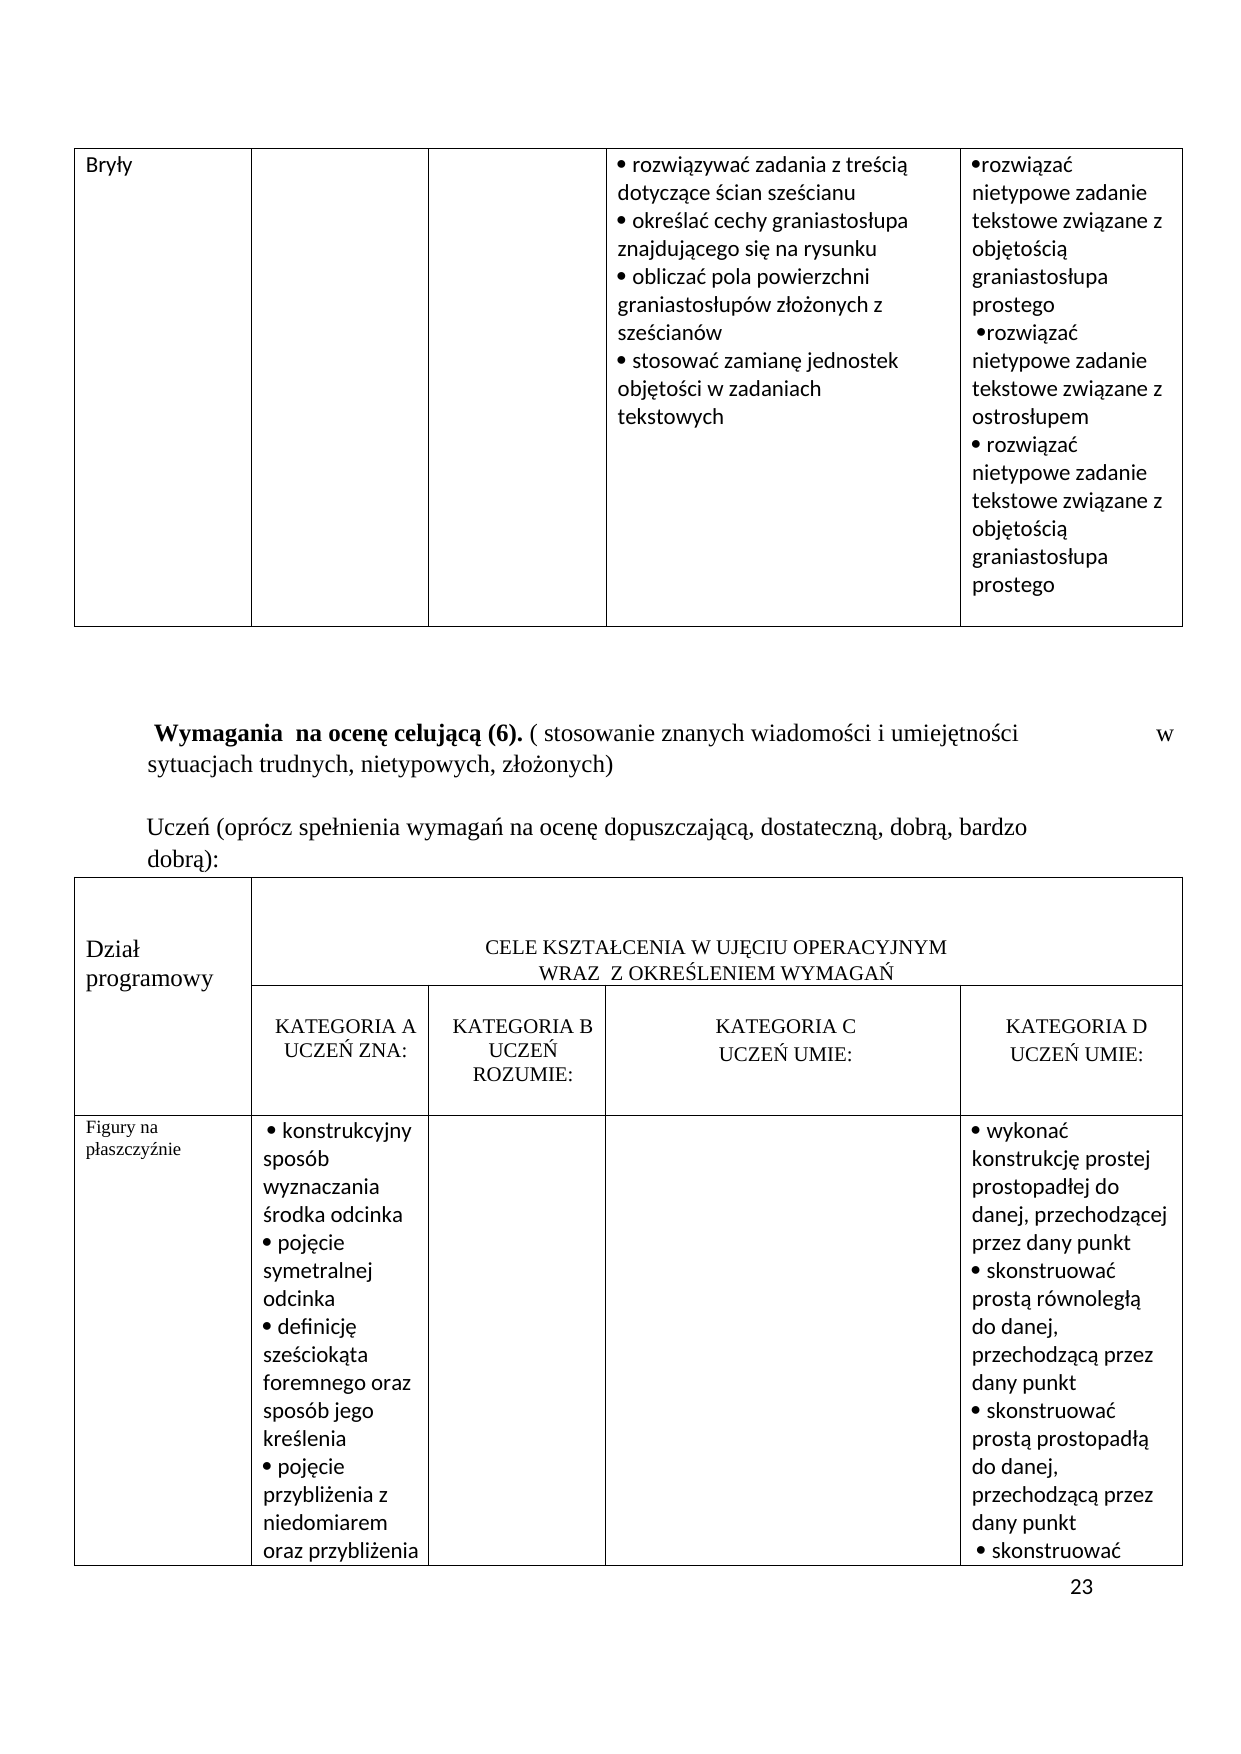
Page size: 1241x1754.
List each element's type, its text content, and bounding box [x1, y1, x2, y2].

table_cell rozwiązać nietypowe zadanie tekstowe związane z objętością graniastosłupa prostego rozwiązać nietypowe zadanie tekstowe związane z ostrosłupem rozwiązać nietypowe zadanie tekstowe związane z objętością graniastosłupa prostego [961, 149, 1182, 626]
table_cell [252, 149, 428, 626]
table_header [252, 878, 429, 984]
table_cell KATEGORIA C UCZEŃ UMIE: [606, 986, 960, 1114]
table_cell [606, 1116, 960, 1564]
text Uczeń (oprócz spełnienia wymagań na ocenę dopuszczającą, dostateczną, dobrą, bardzo dobrą): [146, 812, 1099, 873]
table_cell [961, 1116, 1182, 1564]
table_cell [429, 1116, 605, 1564]
table_cell Bryły [75, 149, 251, 626]
text Wymagania na ocenę celującą (6). ( stosowanie znanych wiadomości i umiejętności w sytuacjach trudnych, nietypowych, złożonych) [147, 718, 1184, 778]
table_header CELE KSZTAŁCENIA W UJĘCIU OPERACYJNYM WRAZ Z OKREŚLENIEM WYMAGAŃ [429, 878, 1182, 984]
table_cell KATEGORIA A UCZEŃ ZNA: [252, 986, 428, 1114]
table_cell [75, 1116, 251, 1564]
table_cell KATEGORIA B UCZEŃ ROZUMIE: [429, 986, 605, 1114]
table_cell rozwiązywać zadania z treścią dotyczące ścian sześcianu określać cechy graniastosłupa znajdującego się na rysunku obliczać pola powierzchni graniastosłupów złożonych z sześcianów stosować zamianę jednostek objętości w zadaniach tekstowych [607, 149, 960, 626]
table_cell [429, 149, 606, 626]
table_header Dział programowy [75, 878, 251, 1114]
table_cell KATEGORIA D UCZEŃ UMIE: [961, 986, 1182, 1114]
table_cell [252, 1116, 428, 1564]
